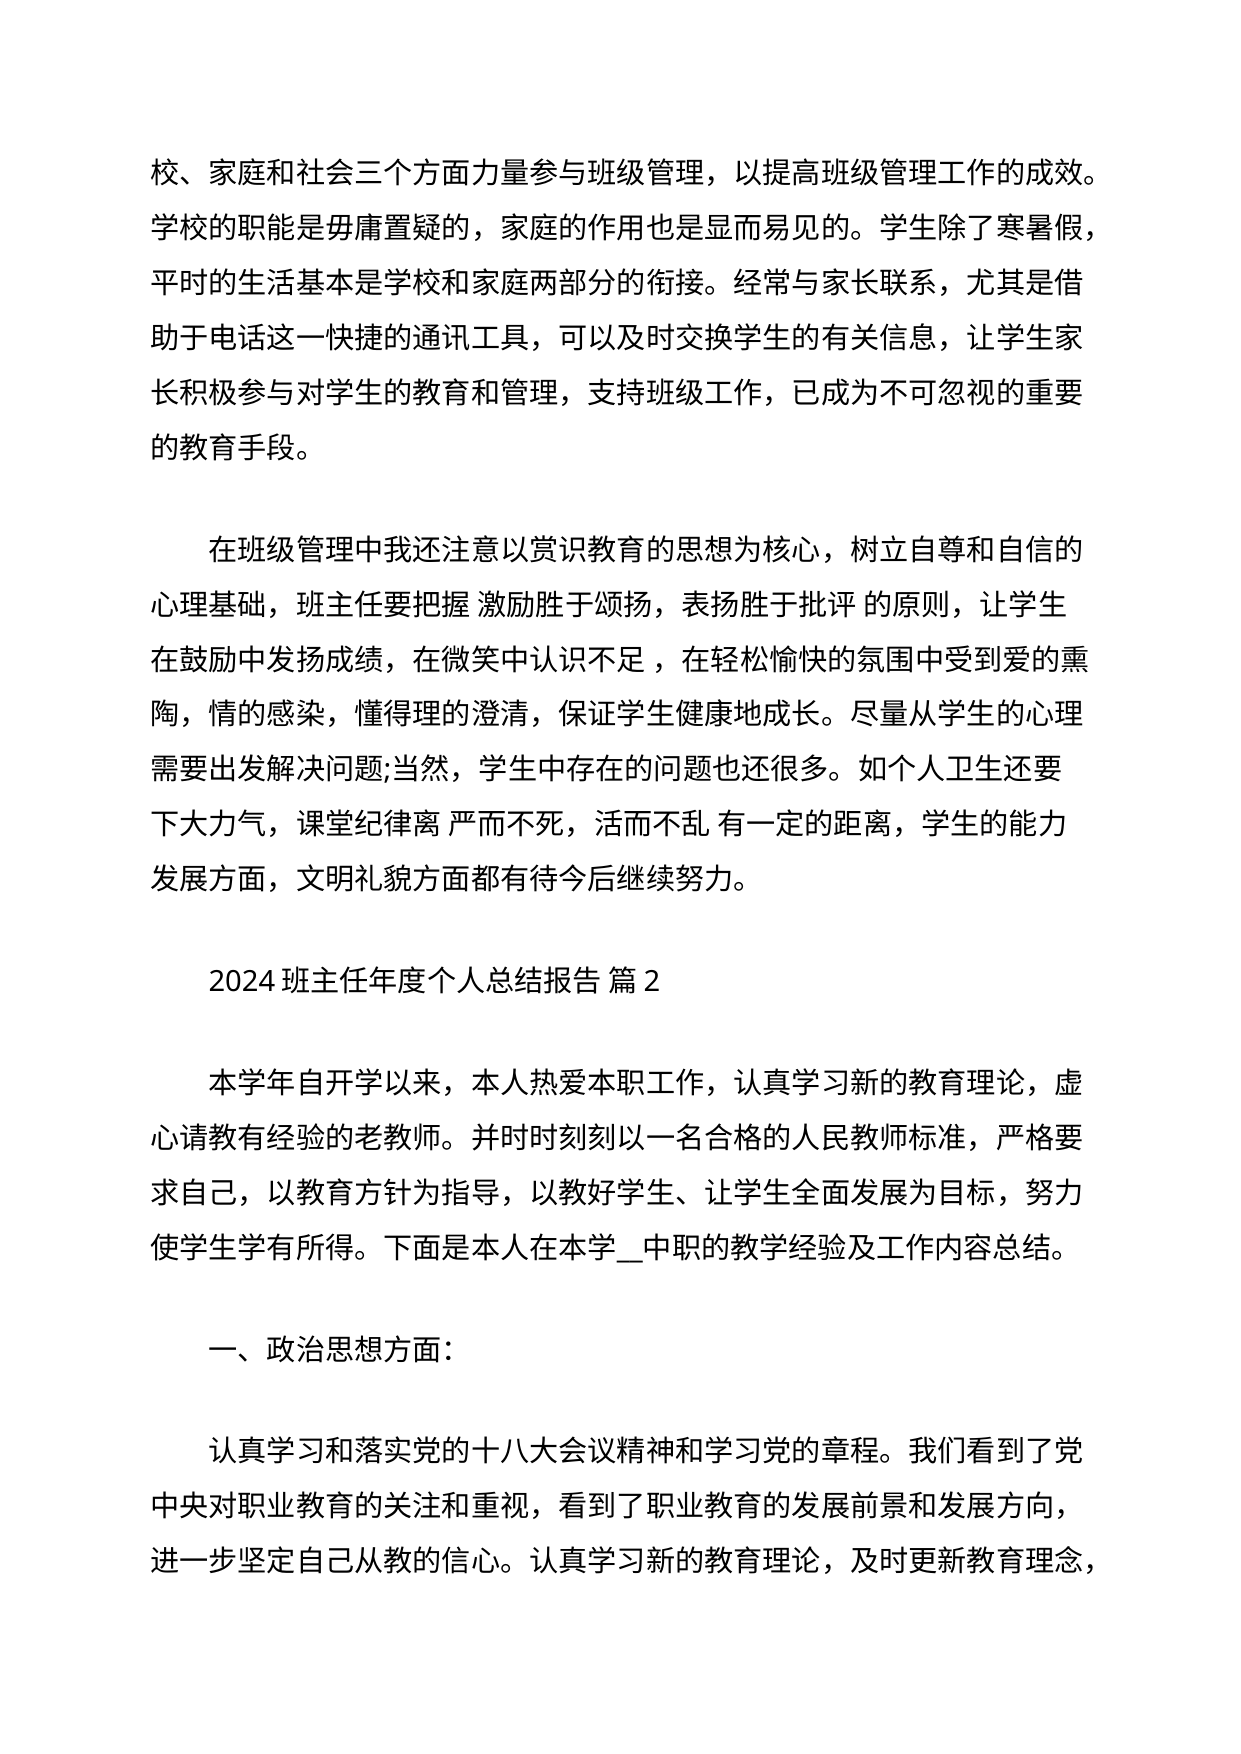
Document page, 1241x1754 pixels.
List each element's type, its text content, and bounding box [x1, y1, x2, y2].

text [150, 150, 1090, 467]
text 本学年自开学以来，本人热爱本职工作，认真学习新的教育理论，虚心请教有经验的老教师。并时时刻刻以一名合格的人民教师标准，严格要求自己，以教育方针为指导，以教好学生、让学生全面发展为目标，努力使学生学有所得。下面是本人在本学__中职的教学经验及工作内容总结。 [150, 1059, 1090, 1267]
text 在班级管理中我还注意以赏识教育的思想为核心，树立自尊和自信的心理基础，班主任要把握 激励胜于颂扬，表扬胜于批评 的原则，让学生 在鼓励中发扬成绩，在微笑中认识不足 ，在轻松愉快的氛围中受到爱的熏陶，情的感染，懂得理的澄清，保证学生健康地成长。尽量从学生的心理需要出发解决问题;当然，学生中存在的问题也还很多。如个人卫生还要下大力气，课堂纪律离 严而不死，活而不乱 有一定的距离，学生的能力发展方面，文明礼貌方面都有待今后继续努力。 [150, 526, 1090, 898]
text 一、政治思想方面： [150, 1326, 1090, 1368]
text 2024班主任年度个人总结报告 篇2 [150, 957, 1090, 1000]
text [150, 1428, 1090, 1580]
